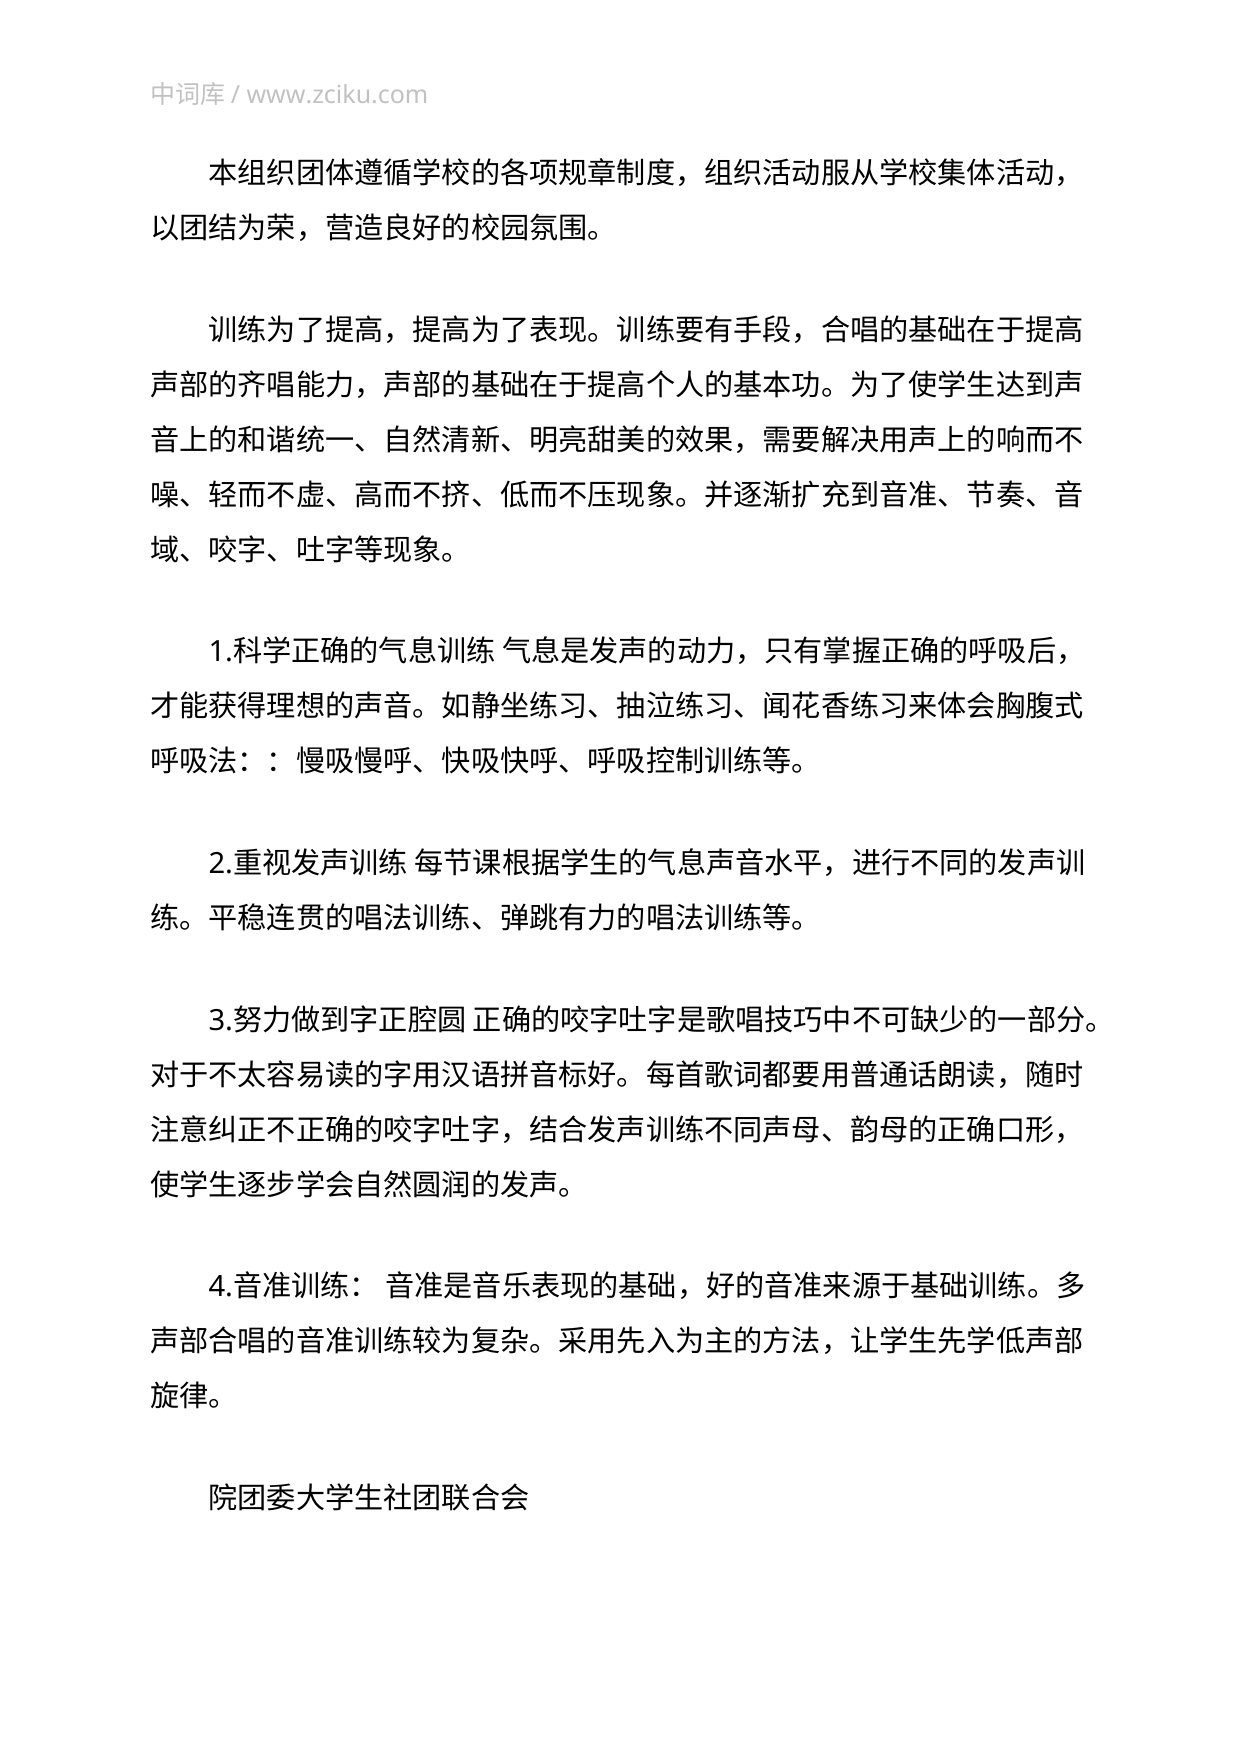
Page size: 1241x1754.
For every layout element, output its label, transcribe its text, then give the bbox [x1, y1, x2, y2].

text 3.努力做到字正腔圆 正确的咬字吐字是歌唱技巧中不可缺少的一部分。对于不太容易读的字用汉语拼音标好。每首歌词都要用普通话朗读，随时注意纠正不正确的咬字吐字，结合发声训练不同声母、韵母的正确口形，使学生逐步学会自然圆润的发声。 [150, 996, 1090, 1203]
text 4.音准训练： 音准是音乐表现的基础，好的音准来源于基础训练。多声部合唱的音准训练较为复杂。采用先入为主的方法，让学生先学低声部旋律。 [150, 1263, 1090, 1415]
text 院团委大学生社团联合会 [150, 1475, 1090, 1517]
text 1.科学正确的气息训练 气息是发声的动力，只有掌握正确的呼吸后，才能获得理想的声音。如静坐练习、抽泣练习、闻花香练习来体会胸腹式呼吸法：：慢吸慢呼、快吸快呼、呼吸控制训练等。 [150, 628, 1090, 780]
text 训练为了提高，提高为了表现。训练要有手段，合唱的基础在于提高声部的齐唱能力，声部的基础在于提高个人的基本功。为了使学生达到声音上的和谐统一、自然清新、明亮甜美的效果，需要解决用声上的响而不噪、轻而不虚、高而不挤、低而不压现象。并逐渐扩充到音准、节奏、音域、咬字、吐字等现象。 [150, 307, 1090, 568]
text 本组织团体遵循学校的各项规章制度，组织活动服从学校集体活动，以团结为荣，营造良好的校园氛围。 [150, 150, 1090, 247]
text 2.重视发声训练 每节课根据学生的气息声音水平，进行不同的发声训练。平稳连贯的唱法训练、弹跳有力的唱法训练等。 [150, 840, 1090, 937]
